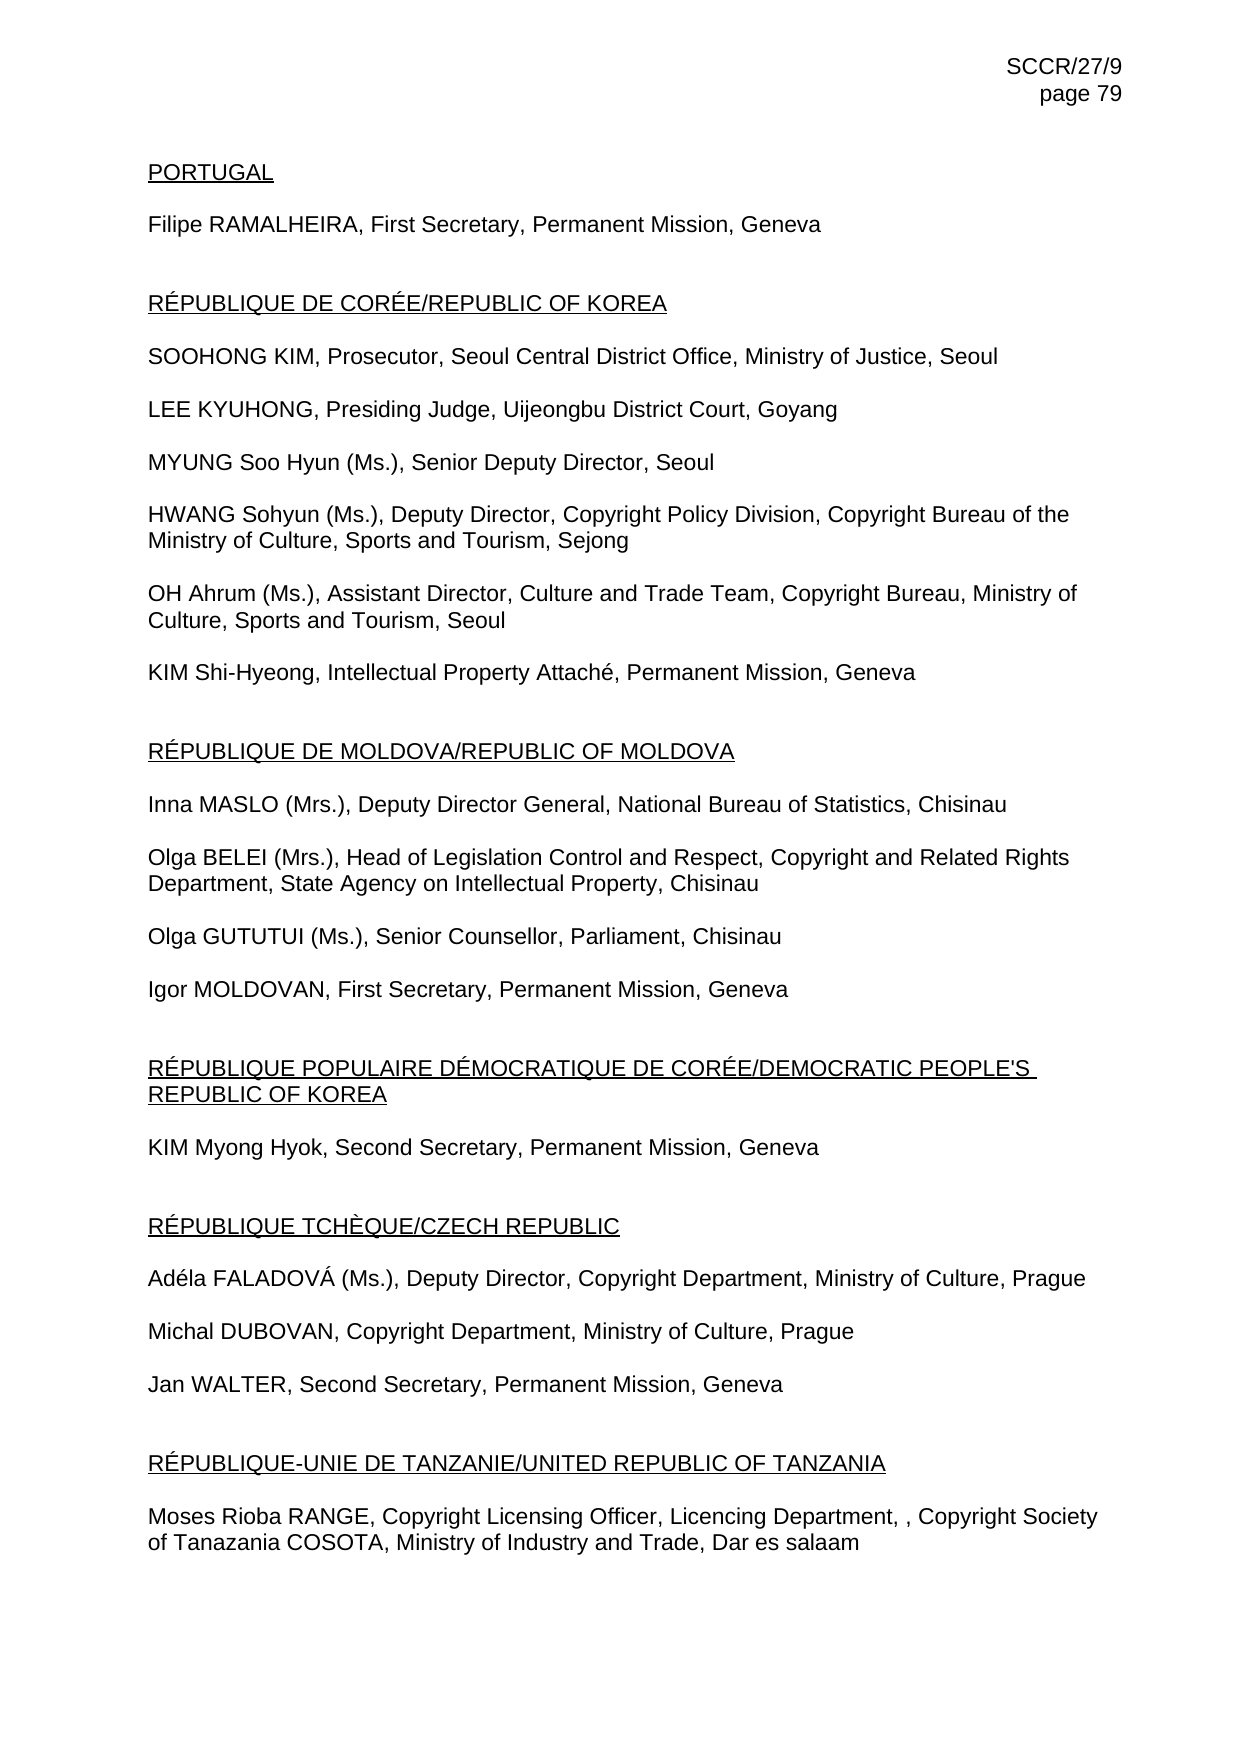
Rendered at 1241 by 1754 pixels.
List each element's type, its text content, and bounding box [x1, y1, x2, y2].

text Inna MASLO (Mrs.), Deputy Director General, National Bureau of Statistics, Chisinau [148, 791, 1122, 817]
text Michal DUBOVAN, Copyright Department, Ministry of Culture, Prague [148, 1318, 1122, 1344]
text RÉPUBLIQUE-UNIE DE TANZANIE/UNITED REPUBLIC OF TANZANIA [148, 1450, 1122, 1476]
text Jan WALTER, Second Secretary, Permanent Mission, Geneva [148, 1371, 1122, 1397]
text RÉPUBLIQUE POPULAIRE DÉMOCRATIQUE DE CORÉE/DEMOCRATIC PEOPLE'S REPUBLIC OF KOREA [148, 1054, 1122, 1107]
text Igor MOLDOVAN, First Secretary, Permanent Mission, Geneva [148, 976, 1122, 1002]
text PORTUGAL [148, 158, 1122, 185]
text Filipe RAMALHEIRA, First Secretary, Permanent Mission, Geneva [148, 211, 1122, 238]
text RÉPUBLIQUE DE MOLDOVA/REPUBLIC OF MOLDOVA [148, 738, 1122, 765]
text Adéla FALADOVÁ (Ms.), Deputy Director, Copyright Department, Ministry of Culture, Prague [148, 1265, 1122, 1292]
text KIM Myong Hyok, Second Secretary, Permanent Mission, Geneva [148, 1134, 1122, 1160]
text KIM Shi-Hyeong, Intellectual Property Attaché, Permanent Mission, Geneva [148, 659, 1122, 686]
text RÉPUBLIQUE DE CORÉE/REPUBLIC OF KOREA [148, 290, 1122, 317]
text SOOHONG KIM, Prosecutor, Seoul Central District Office, Ministry of Justice, Seoul [148, 343, 1122, 369]
text Olga BELEI (Mrs.), Head of Legislation Control and Respect, Copyright and Related Rights Department, State Agency on Intellectual Property, Chisinau [148, 844, 1122, 896]
text MYUNG Soo Hyun (Ms.), Senior Deputy Director, Seoul [148, 448, 1122, 475]
text RÉPUBLIQUE TCHÈQUE/CZECH REPUBLIC [148, 1213, 1122, 1239]
text OH Ahrum (Ms.), Assistant Director, Culture and Trade Team, Copyright Bureau, Ministry of Culture, Sports and Tourism, Seoul [148, 580, 1122, 633]
text HWANG Sohyun (Ms.), Deputy Director, Copyright Policy Division, Copyright Bureau of the Ministry of Culture, Sports and Tourism, Sejong [148, 501, 1122, 554]
text Moses Rioba RANGE, Copyright Licensing Officer, Licencing Department, , Copyright Society of Tanazania COSOTA, Ministry of Industry and Trade, Dar es salaam [148, 1503, 1122, 1555]
text LEE KYUHONG, Presiding Judge, Uijeongbu District Court, Goyang [148, 396, 1122, 422]
text Olga GUTUTUI (Ms.), Senior Counsellor, Parliament, Chisinau [148, 923, 1122, 949]
